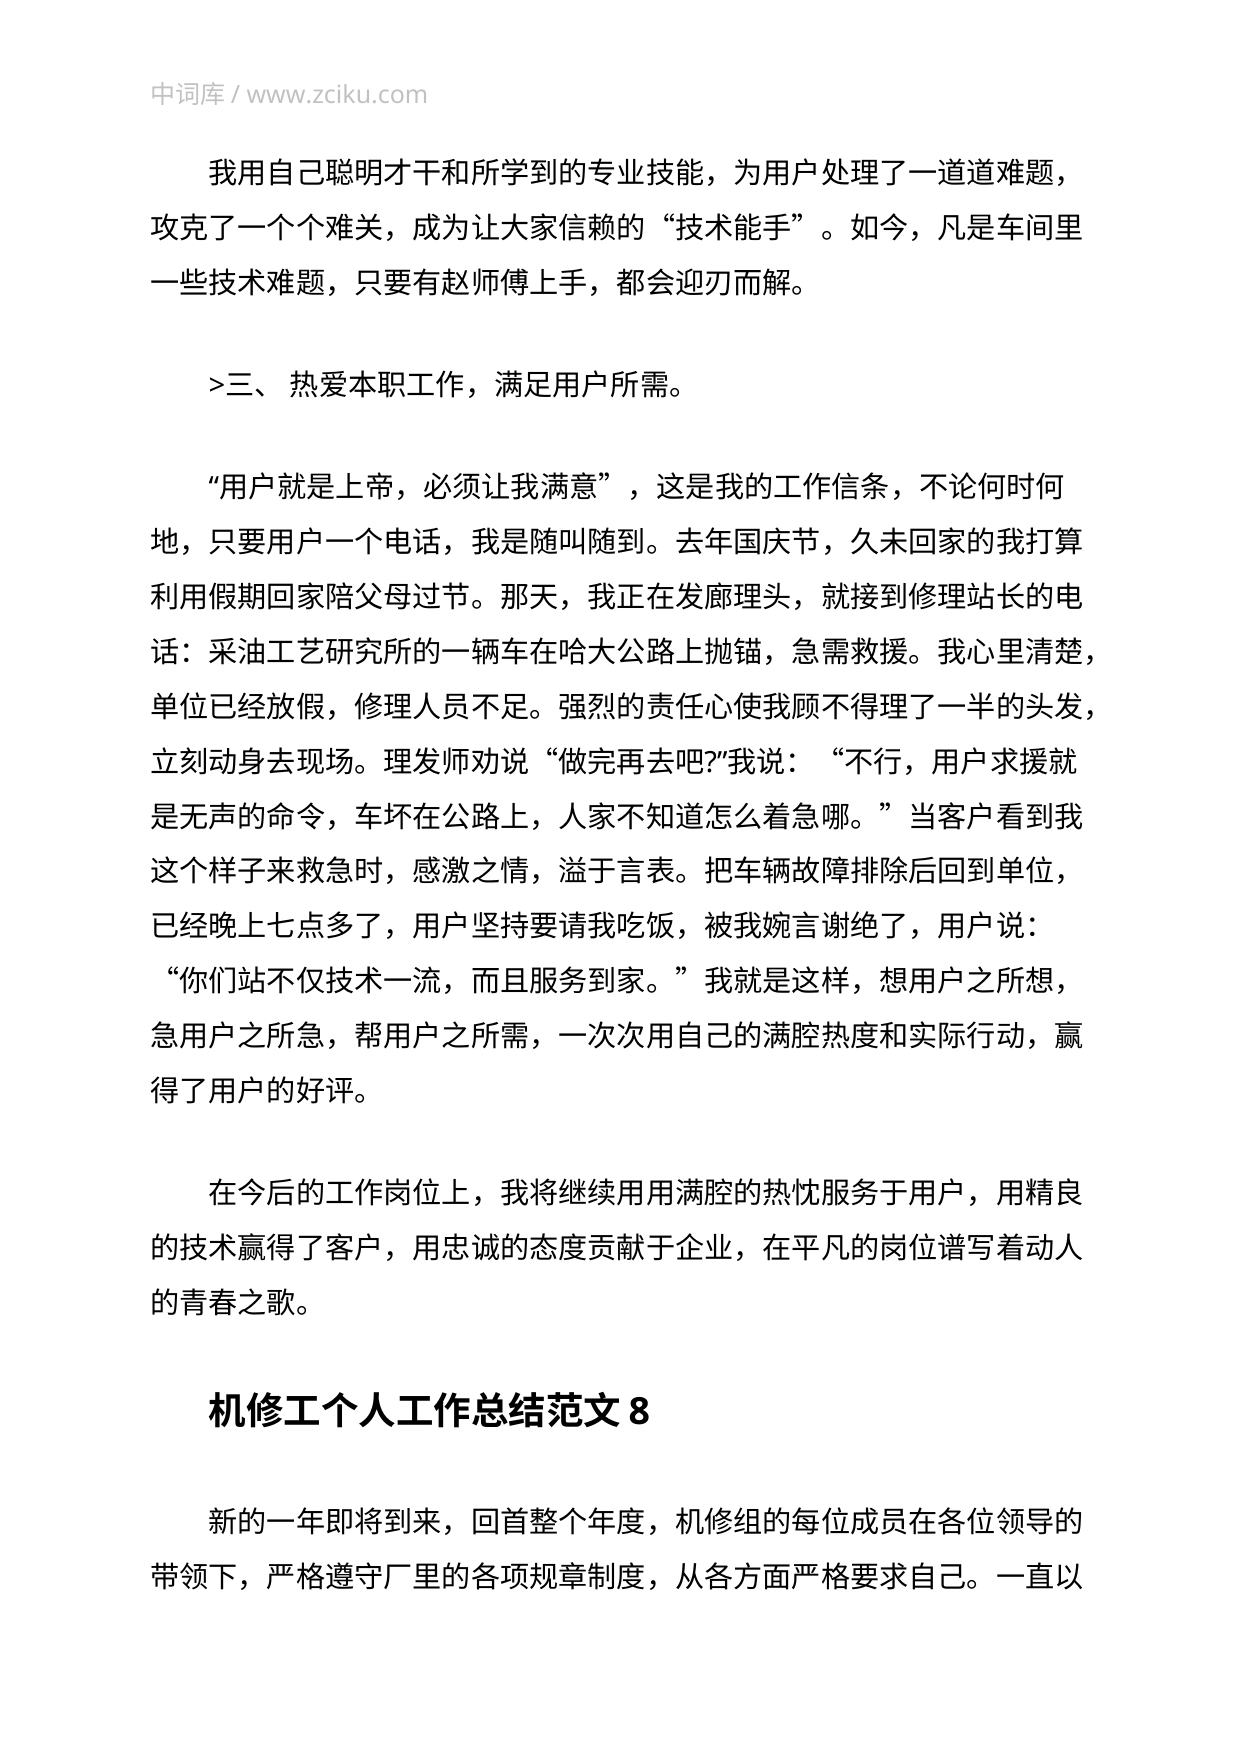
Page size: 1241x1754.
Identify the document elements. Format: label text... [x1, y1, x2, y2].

text 机修工个人工作总结范文8 [150, 1381, 1090, 1435]
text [150, 1498, 1090, 1596]
text “用户就是上帝，必须让我满意”，这是我的工作信条，不论何时何地，只要用户一个电话，我是随叫随到。去年国庆节，久未回家的我打算利用假期回家陪父母过节。那天，我正在发廊理头，就接到修理站长的电话：采油工艺研究所的一辆车在哈大公路上抛锚，急需救援。我心里清楚，单位已经放假，修理人员不足。强烈的责任心使我顾不得理了一半的头发，立刻动身去现场。理发师劝说“做完再去吧?”我说：“不行，用户求援就是无声的命令，车坏在公路上，人家不知道怎么着急哪。”当客户看到我这个样子来救急时，感激之情，溢于言表。把车辆故障排除后回到单位，已经晚上七点多了，用户坚持要请我吃饭，被我婉言谢绝了，用户说：“你们站不仅技术一流，而且服务到家。”我就是这样，想用户之所想，急用户之所急，帮用户之所需，一次次用自己的满腔热度和实际行动，赢得了用户的好评。 [150, 463, 1090, 1110]
text 在今后的工作岗位上，我将继续用用满腔的热忱服务于用户，用精良的技术赢得了客户，用忠诚的态度贡献于企业，在平凡的岗位谱写着动人的青春之歌。 [150, 1169, 1090, 1321]
text 我用自己聪明才干和所学到的专业技能，为用户处理了一道道难题，攻克了一个个难关，成为让大家信赖的“技术能手”。如今，凡是车间里一些技术难题，只要有赵师傅上手，都会迎刃而解。 [150, 150, 1090, 302]
text >三、 热爱本职工作，满足用户所需。 [150, 362, 1090, 404]
